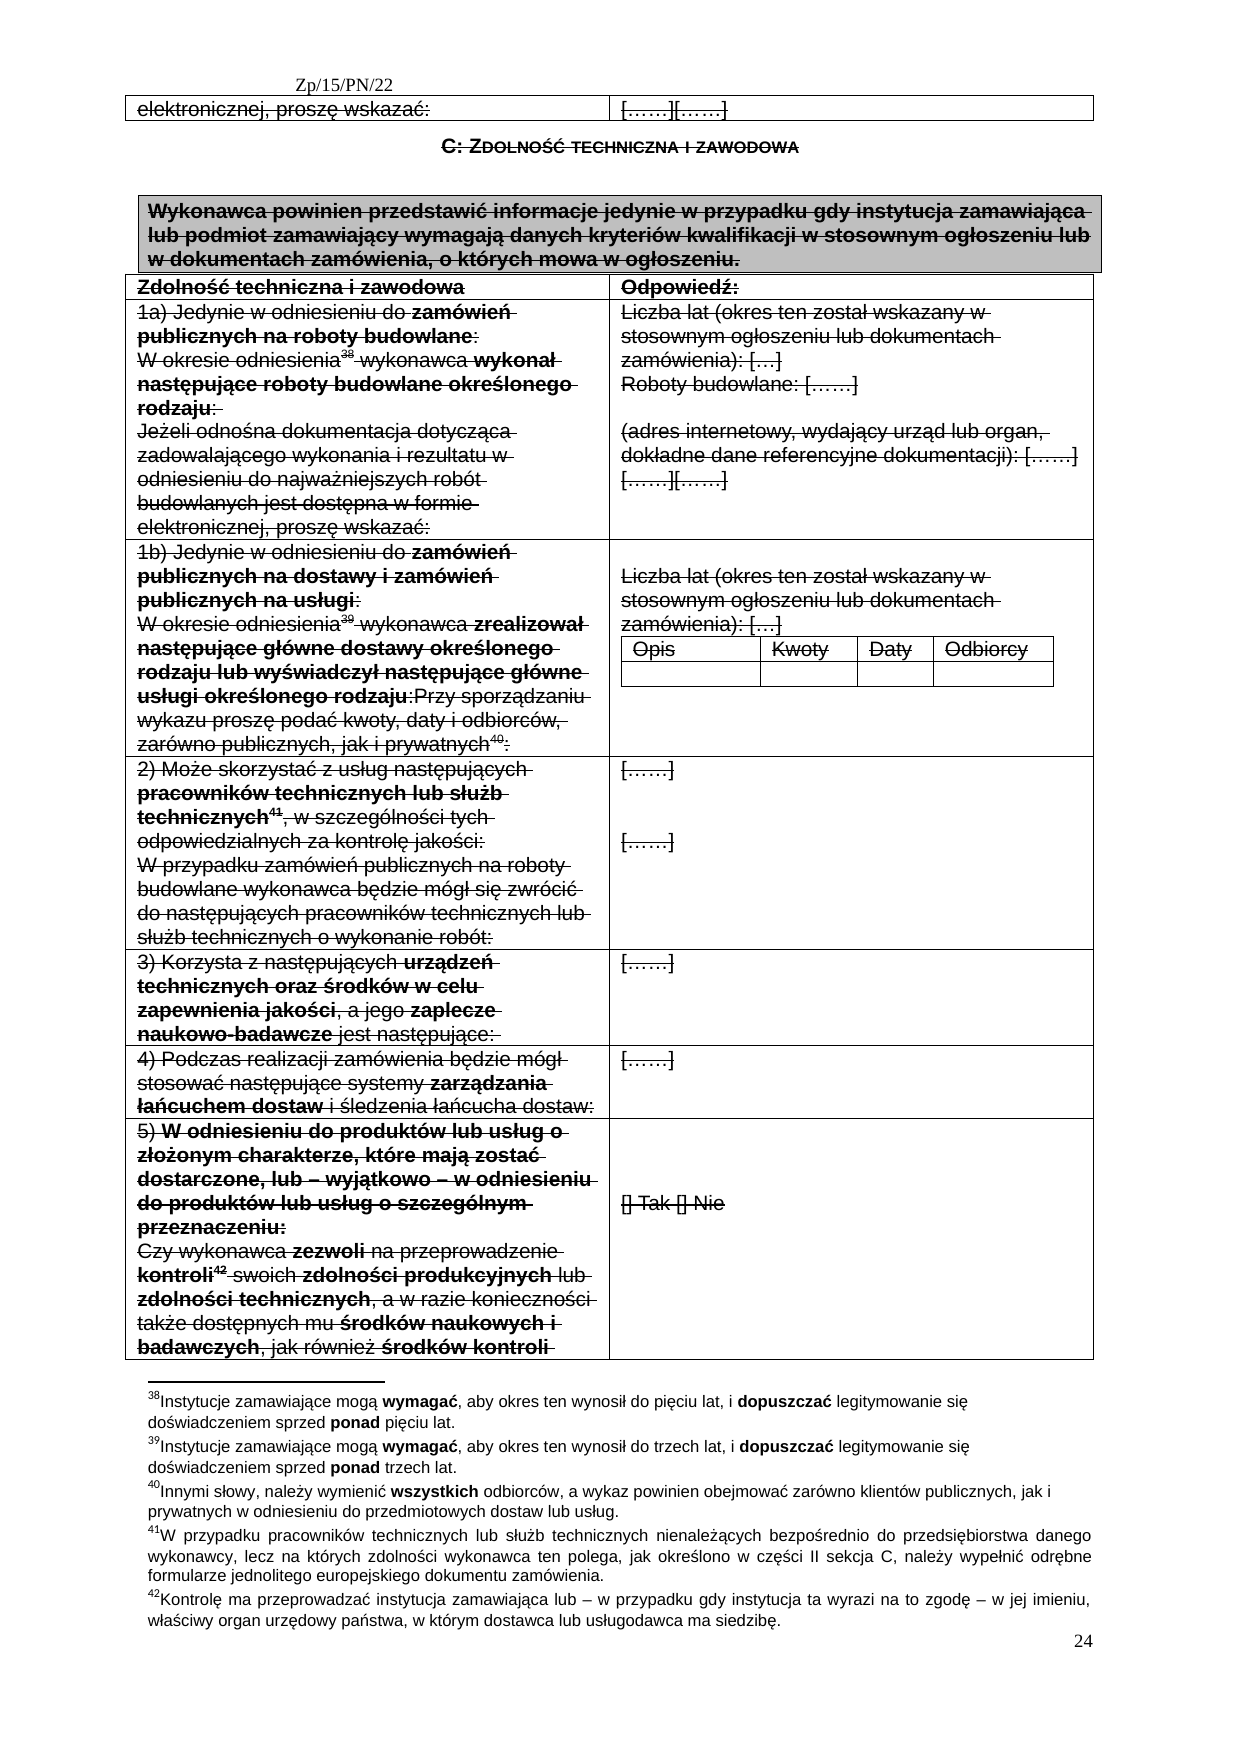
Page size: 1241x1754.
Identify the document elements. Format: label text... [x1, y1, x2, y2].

table_cell [……] [610, 1046, 1093, 1118]
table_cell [126, 1119, 609, 1359]
table_cell Liczba lat (okres ten został wskazany w stosownym ogłoszeniu lub dokumentach zamówienia): […] Roboty budowlane: [……] (adres internetowy, wydający urząd lub organ, dokładne dane referencyjne dokumentacji): [……][……][……] [610, 300, 1093, 539]
table_cell Liczba lat (okres ten został wskazany w stosownym ogłoszeniu lub dokumentach zamówienia): […] [610, 540, 1093, 756]
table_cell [126, 96, 609, 120]
table_cell 2) Może skorzystać z usług następujących pracowników technicznych lub służb technicznych, w szczególności tych odpowiedzialnych za kontrolę jakości: W przypadku zamówień publicznych na roboty budowlane wykonawca będzie mógł się zwrócić do następujących pracowników technicznych lub służb technicznych o wykonanie robót: [126, 757, 609, 948]
table_header Zdolność techniczna i zawodowa [126, 275, 609, 298]
table_cell 4) Podczas realizacji zamówienia będzie mógł stosować następujące systemy zarządzania łańcuchem dostaw i śledzenia łańcucha dostaw: [126, 1046, 609, 1118]
table_cell [] Tak [] Nie [610, 1119, 1093, 1359]
text C: Zdolność techniczna i zawodowa [148, 134, 1092, 158]
table_cell [……] [……] [610, 757, 1093, 948]
table_cell 3) Korzysta z następujących urządzeń technicznych oraz środków w celu zapewnienia jakości, a jego zaplecze naukowo-badawcze jest następujące: [126, 950, 609, 1045]
table_cell 1a) Jedynie w odniesieniu do zamówień publicznych na roboty budowlane: W okresie odniesienia wykonawca wykonał następujące roboty budowlane określonego rodzaju: Jeżeli odnośna dokumentacja dotycząca zadowalającego wykonania i rezultatu w odniesieniu do najważniejszych robót budowlanych jest dostępna w formie elektronicznej, proszę wskazać: [126, 300, 609, 539]
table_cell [610, 96, 1093, 120]
table_header Odpowiedź: [610, 275, 1093, 298]
text Wykonawca powinien przedstawić informacje jedynie w przypadku gdy instytucja zamawiająca lub podmiot zamawiający wymagają danych kryteriów kwalifikacji w stosownym ogłoszeniu lub w dokumentach zamówienia, o których mowa w ogłoszeniu. [139, 196, 1101, 272]
table_cell [……] [610, 950, 1093, 1045]
table_cell 1b) Jedynie w odniesieniu do zamówień publicznych na dostawy i zamówień publicznych na usługi: W okresie odniesienia wykonawca zrealizował następujące główne dostawy określonego rodzaju lub wyświadczył następujące główne usługi określonego rodzaju:Przy sporządzaniu wykazu proszę podać kwoty, daty i odbiorców, zarówno publicznych, jak i prywatnych: [126, 540, 609, 756]
